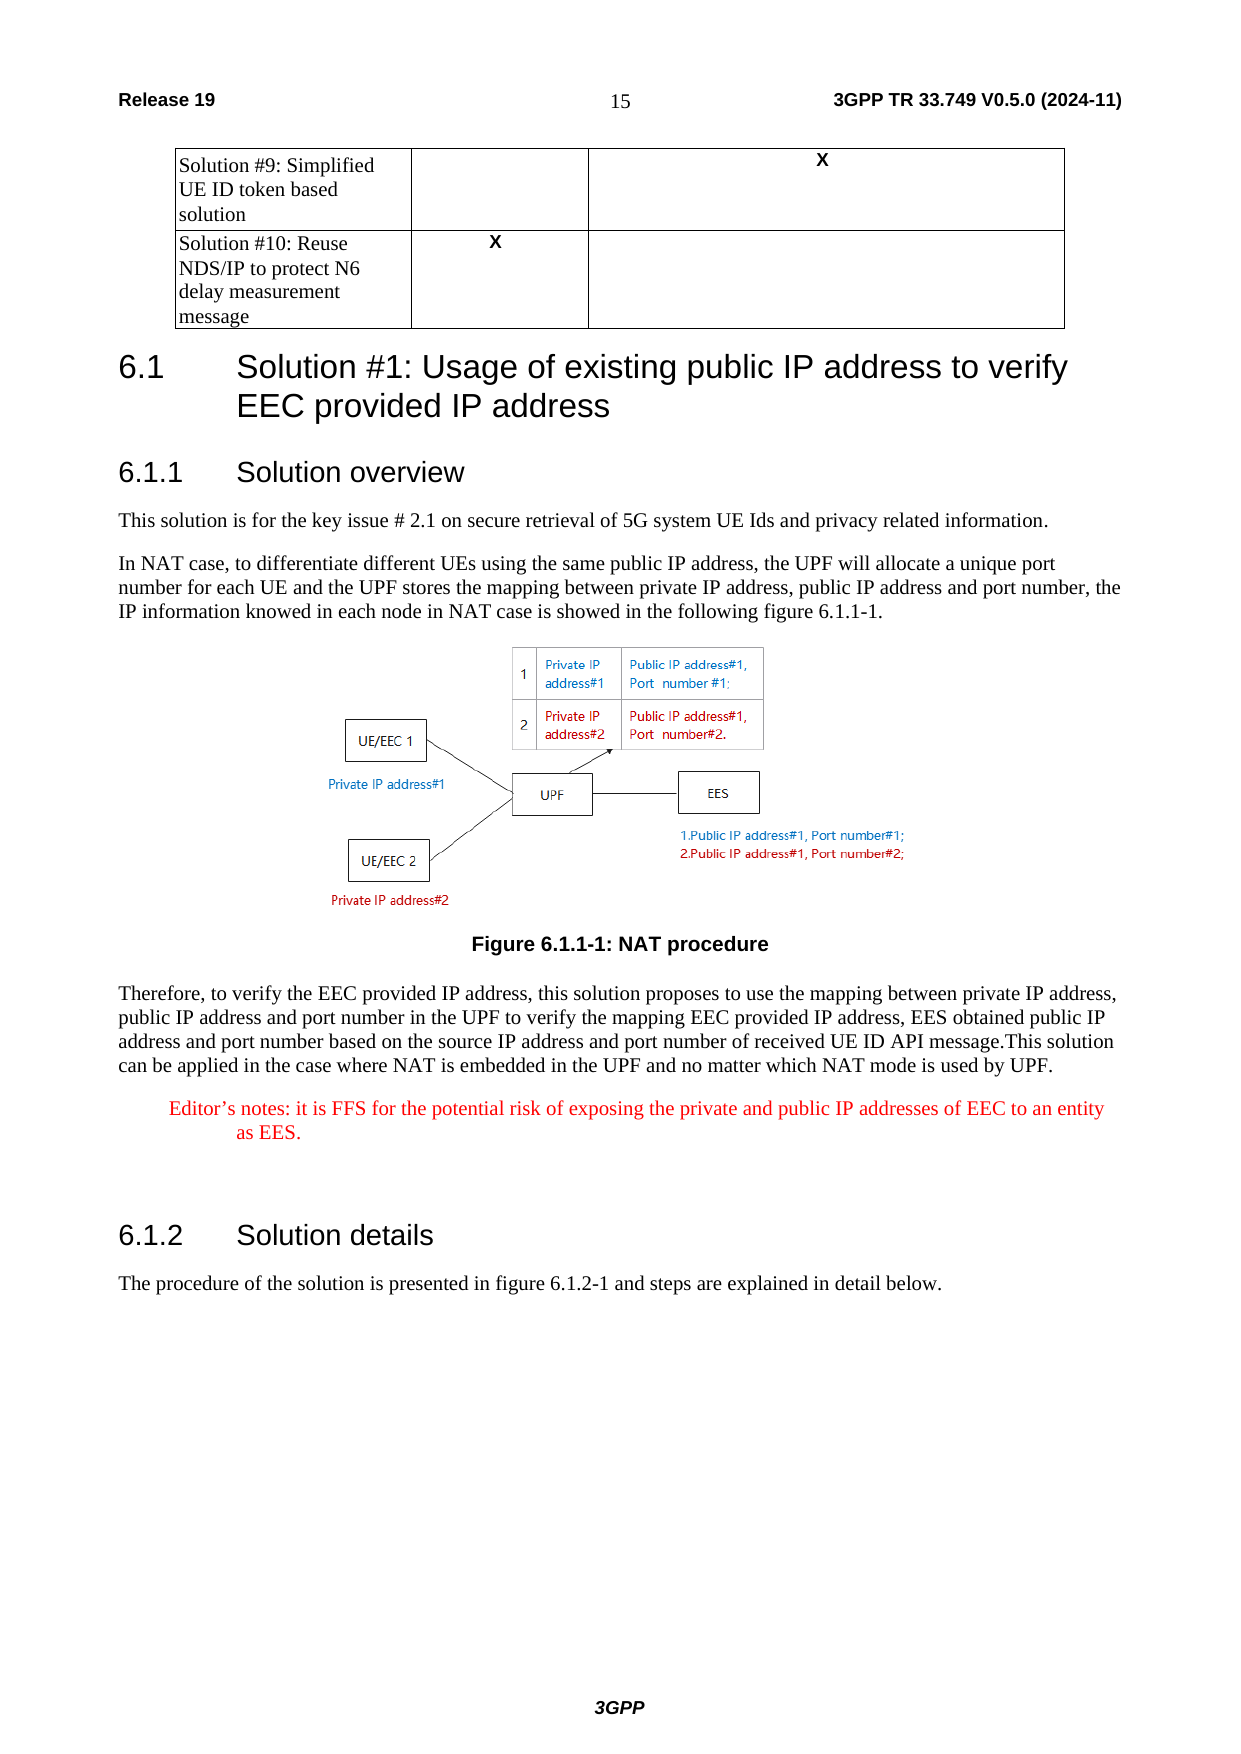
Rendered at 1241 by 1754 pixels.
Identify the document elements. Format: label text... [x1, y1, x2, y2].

text Therefore, to verify the EEC provided IP address, this solution proposes to use the mapping between private IP address, public IP address and port number in the UPF to verify the mapping EEC provided IP address, EES obtained public IP address and port number based on the source IP address and port number of received UE ID API message.This solution can be applied in the case where NAT is embedded in the UPF and no matter which NAT mode is used by UPF. [118, 981, 1122, 1077]
text Figure 6.1.1-1: NAT procedure [118, 932, 1122, 956]
table_cell Solution #9: Simplified UE ID token based solution [176, 149, 411, 230]
table_cell X [589, 149, 1064, 230]
subtitle 6.1.2 Solution details [118, 1218, 1122, 1252]
table_cell X [412, 231, 588, 328]
picture [316, 647, 924, 914]
text This solution is for the key issue # 2.1 on secure retrieval of 5G system UE Ids and privacy related information. [118, 508, 1122, 532]
subtitle 6.1 Solution #1: Usage of existing public IP address to verify EEC provided IP address [118, 347, 1122, 424]
text Editor’s notes: it is FFS for the potential risk of exposing the private and public IP addresses of EEC to an entity as EES. [168, 1096, 1122, 1144]
subtitle 6.1.1 Solution overview [118, 456, 1122, 489]
table_cell Solution #10: Reuse NDS/IP to protect N6 delay measurement message [176, 231, 411, 328]
table_cell [589, 231, 1064, 328]
text The procedure of the solution is presented in figure 6.1.2-1 and steps are explained in detail below. [118, 1271, 1122, 1295]
table_cell [412, 149, 588, 230]
text In NAT case, to differentiate different UEs using the same public IP address, the UPF will allocate a unique port number for each UE and the UPF stores the mapping between private IP address, public IP address and port number, the IP information knowed in each node in NAT case is showed in the following figure 6.1.1-1. [118, 551, 1122, 623]
